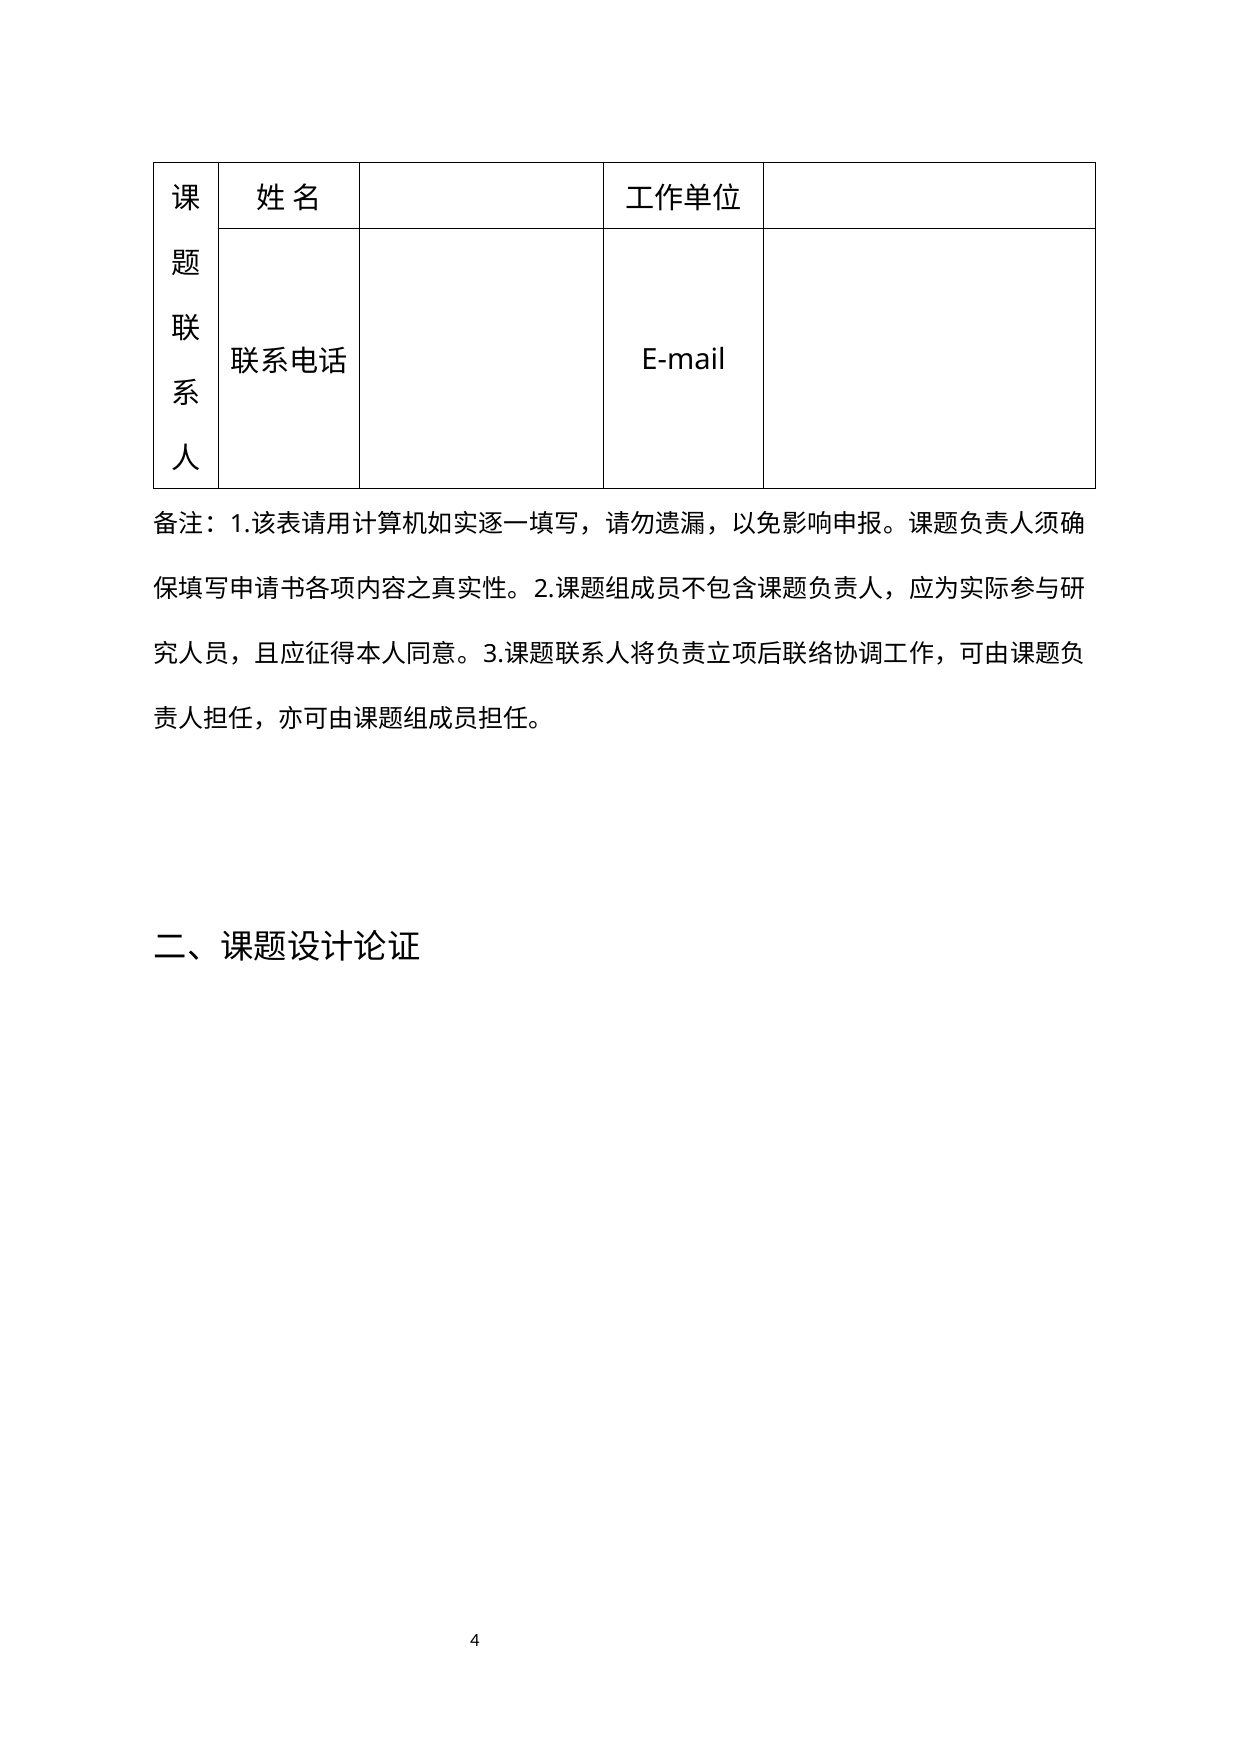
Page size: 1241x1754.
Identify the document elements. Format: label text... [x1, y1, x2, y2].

text 备注：1.该表请用计算机如实逐一填写，请勿遗漏，以免影响申报。课题负责人须确保填写申请书各项内容之真实性。2.课题组成员不包含课题负责人，应为实际参与研究人员，且应征得本人同意。3.课题联系人将负责立项后联络协调工作，可由课题负责人担任，亦可由课题组成员担任。 [153, 489, 1087, 749]
table_cell 姓 名 [219, 163, 359, 228]
table_cell 工作单位 [604, 163, 763, 228]
table_cell E-mail [604, 229, 763, 488]
text 二、课题设计论证 [153, 912, 1087, 977]
table_cell [764, 229, 1095, 488]
table_cell 课题联系人 [154, 163, 218, 488]
table_cell 联系电话 [219, 229, 359, 488]
table_cell [764, 163, 1095, 228]
table_cell [360, 163, 603, 228]
table_cell [360, 229, 603, 488]
